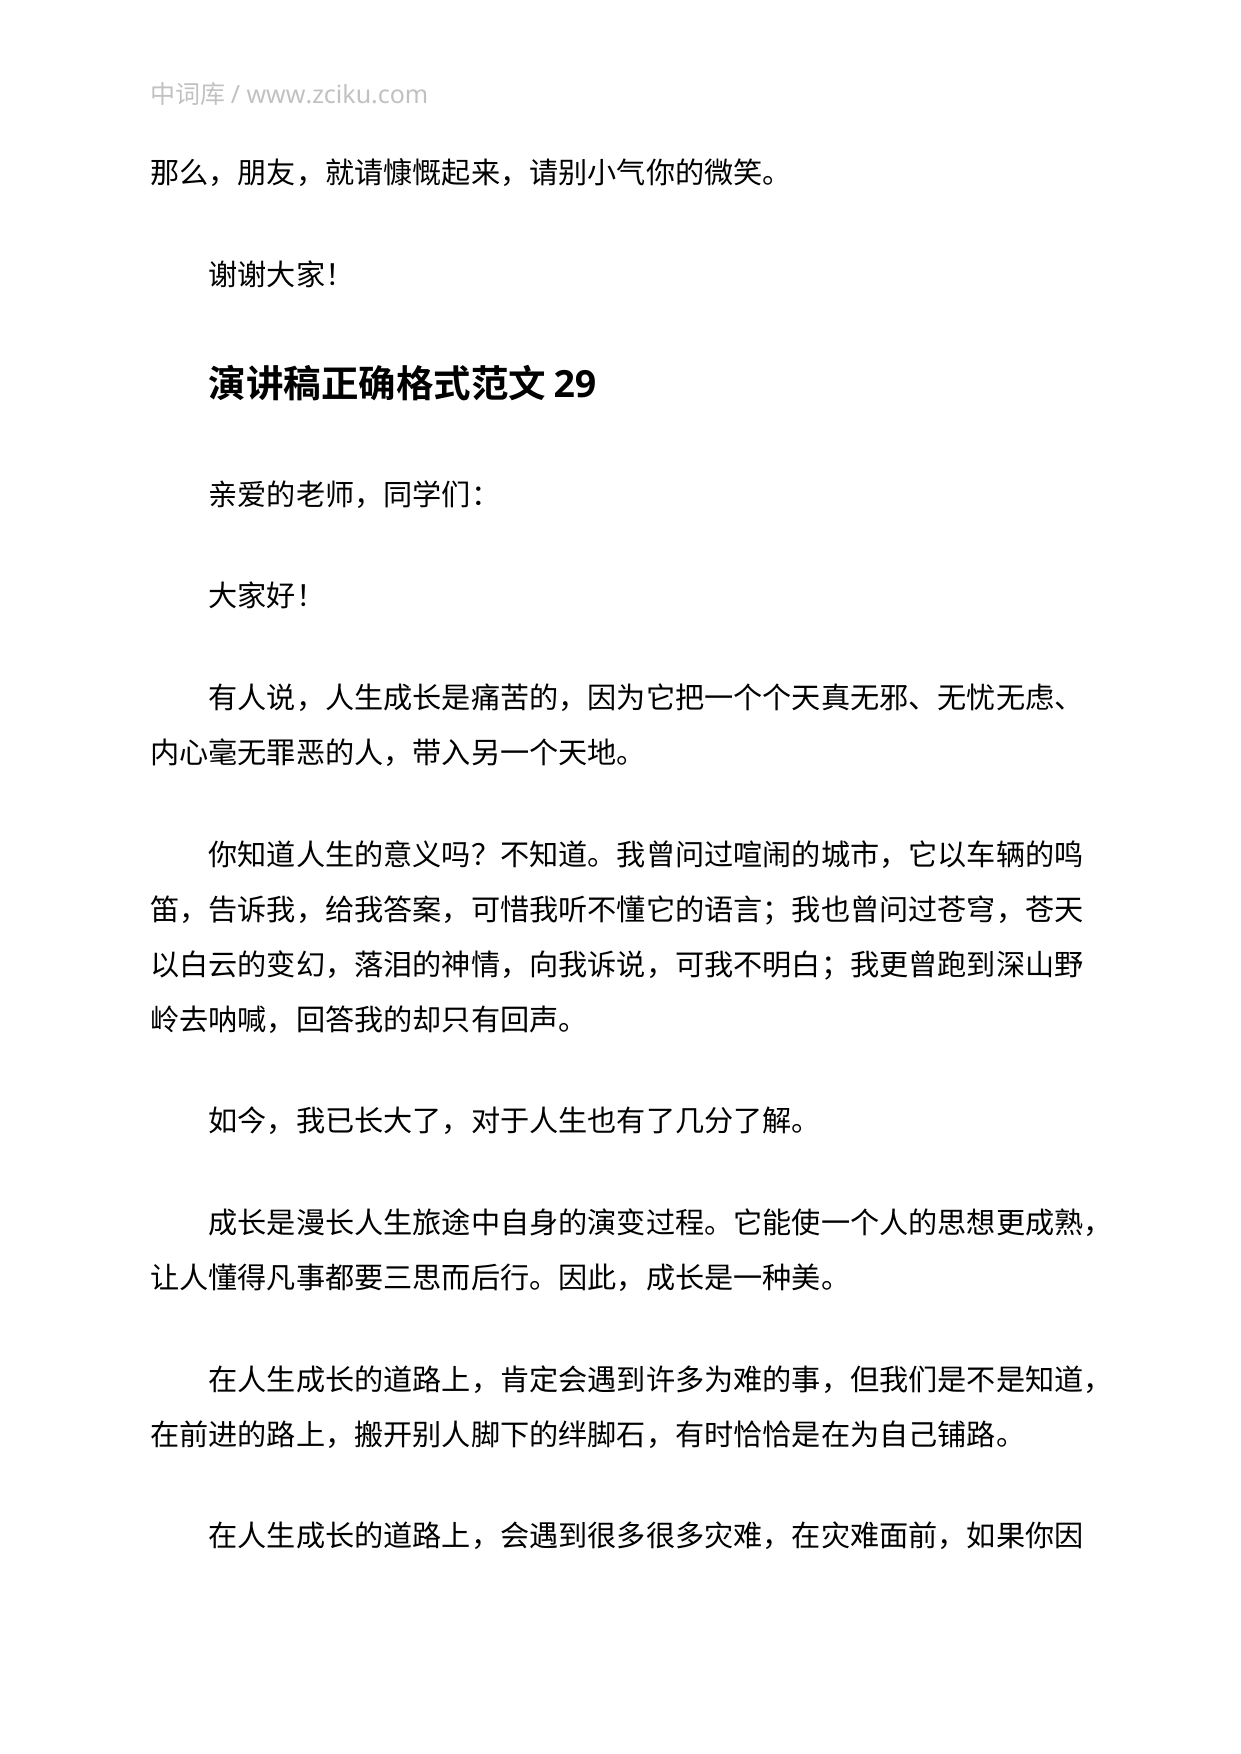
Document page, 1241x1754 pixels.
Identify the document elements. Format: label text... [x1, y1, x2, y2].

text 演讲稿正确格式范文29 [150, 353, 1090, 408]
text 在人生成长的道路上，肯定会遇到许多为难的事，但我们是不是知道，在前进的路上，搬开别人脚下的绊脚石，有时恰恰是在为自己铺路。 [150, 1356, 1090, 1453]
text 有人说，人生成长是痛苦的，因为它把一个个天真无邪、无忧无虑、内心毫无罪恶的人，带入另一个天地。 [150, 675, 1090, 772]
text 如今，我已长大了，对于人生也有了几分了解。 [150, 1098, 1090, 1140]
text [150, 1513, 1090, 1555]
text 亲爱的老师，同学们： [150, 471, 1090, 513]
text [150, 150, 1090, 192]
text 大家好！ [150, 573, 1090, 615]
text 你知道人生的意义吗？不知道。我曾问过喧闹的城市，它以车辆的鸣笛，告诉我，给我答案，可惜我听不懂它的语言；我也曾问过苍穹，苍天以白云的变幻，落泪的神情，向我诉说，可我不明白；我更曾跑到深山野岭去呐喊，回答我的却只有回声。 [150, 831, 1090, 1038]
text 成长是漫长人生旅途中自身的演变过程。它能使一个人的思想更成熟，让人懂得凡事都要三思而后行。因此，成长是一种美。 [150, 1199, 1090, 1297]
text 谢谢大家！ [150, 252, 1090, 294]
